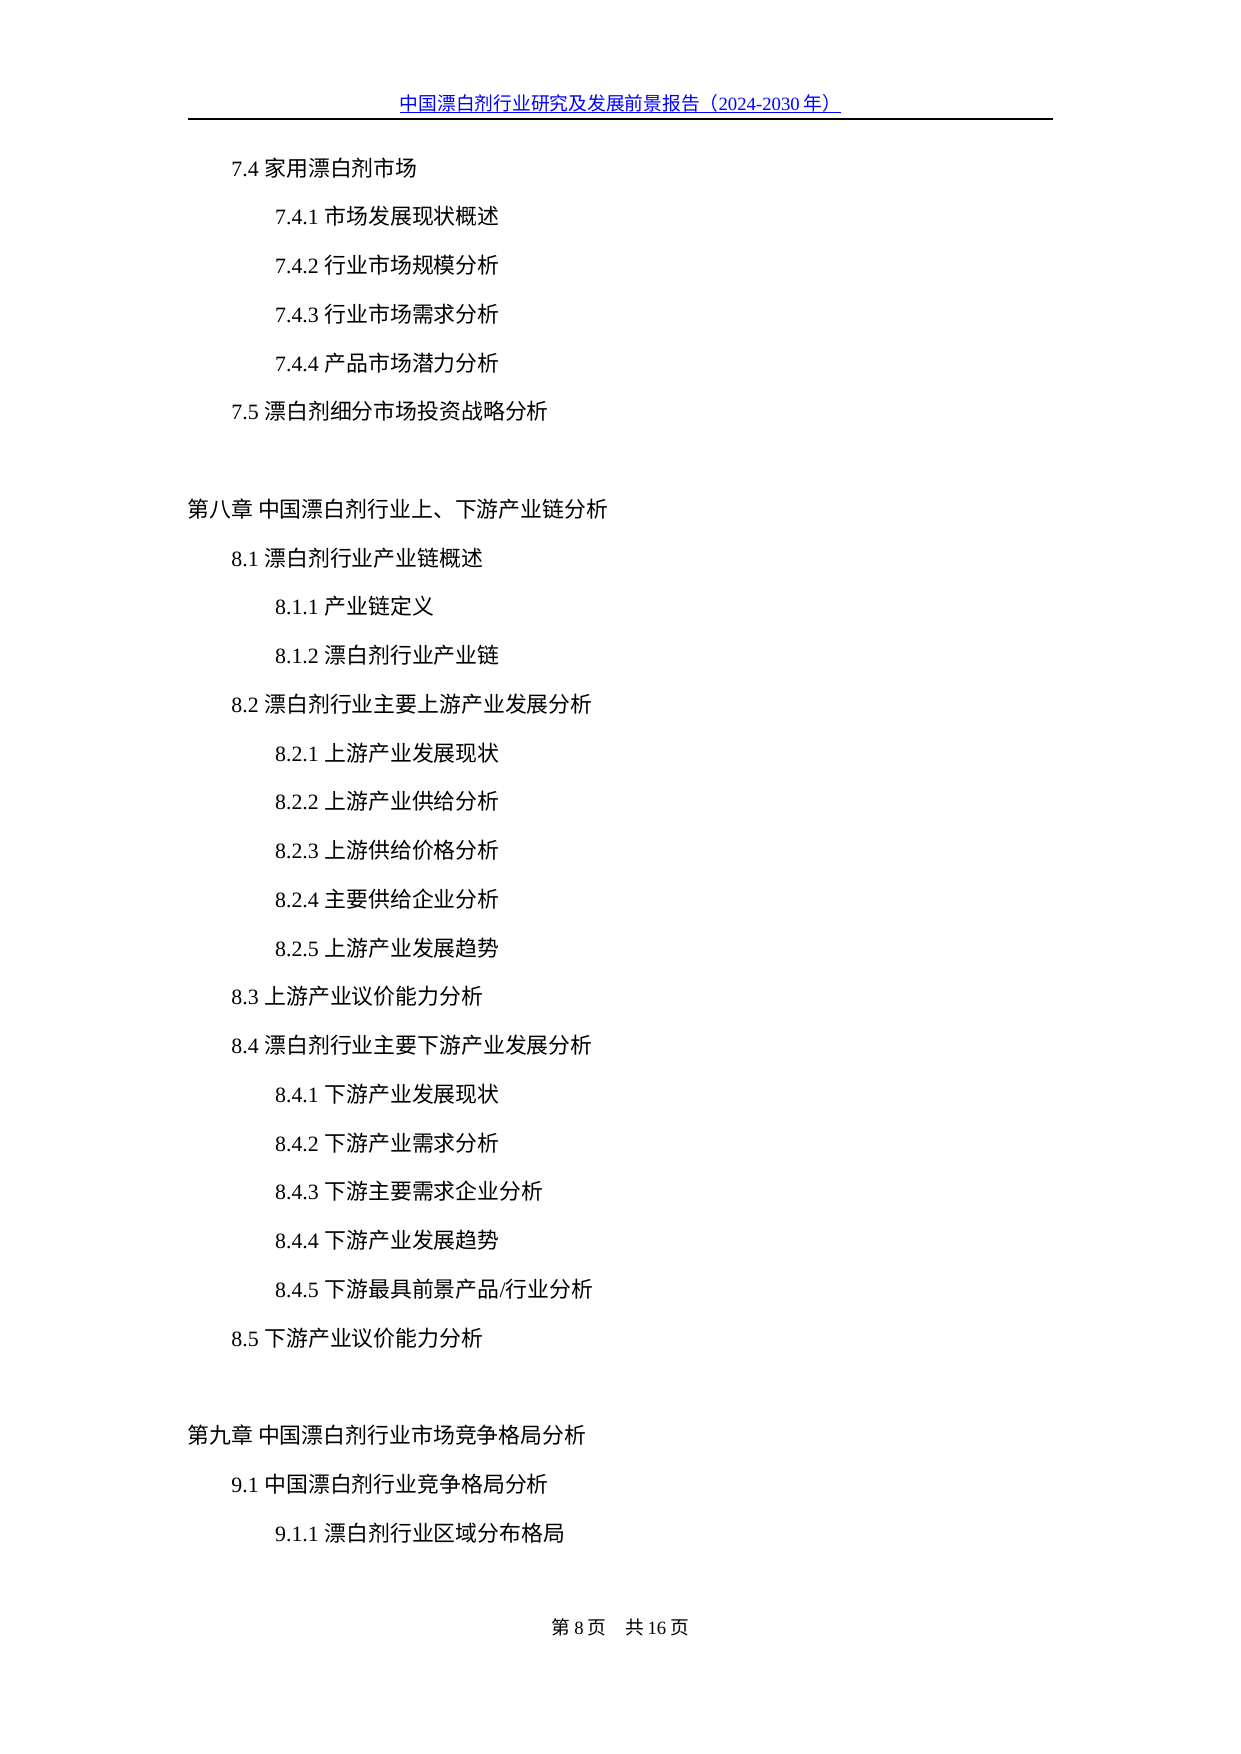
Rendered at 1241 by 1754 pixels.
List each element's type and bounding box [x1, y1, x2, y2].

text [187, 150, 1053, 1548]
